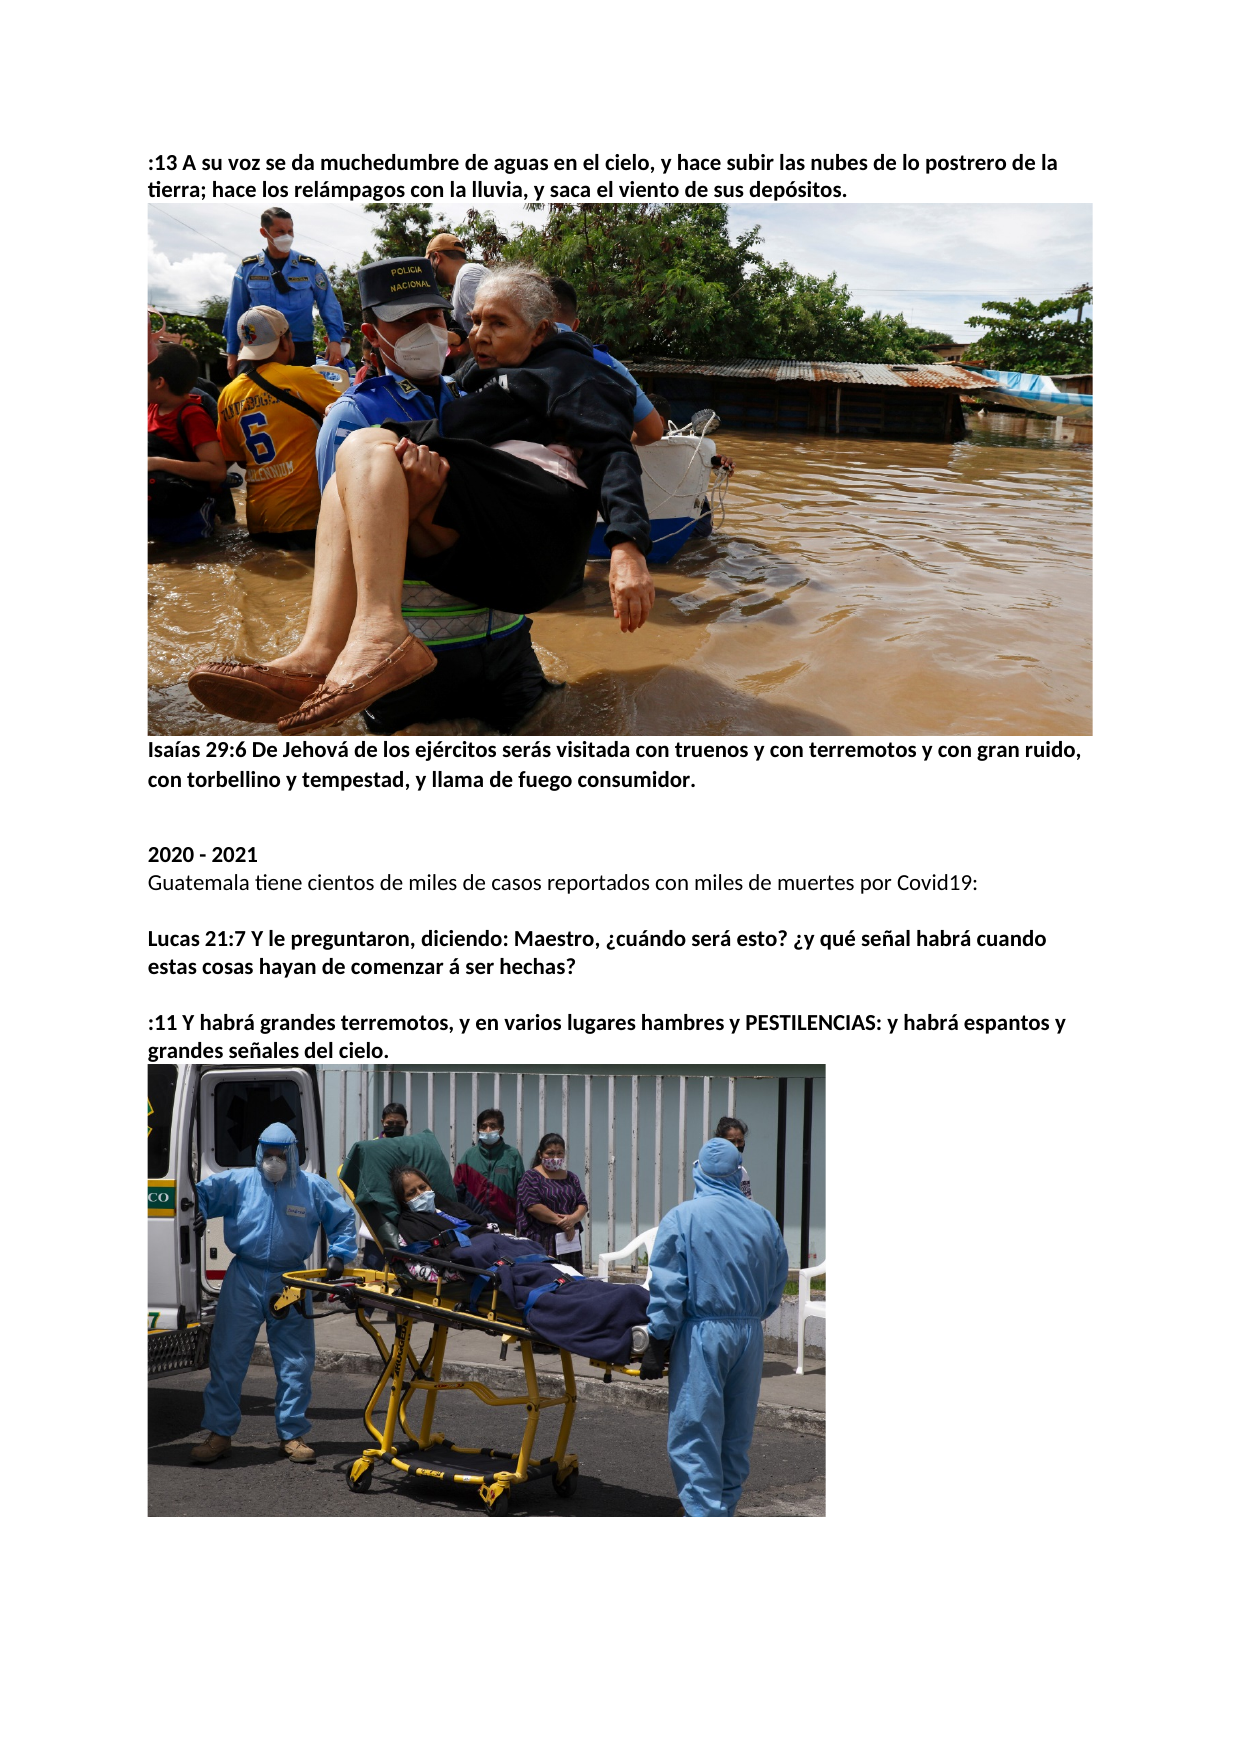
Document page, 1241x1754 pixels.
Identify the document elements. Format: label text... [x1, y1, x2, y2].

text Guatemala tiene cientos de miles de casos reportados con miles de muertes por Covid19: [148, 868, 1093, 896]
picture [147, 203, 1093, 736]
text :13 A su voz se da muchedumbre de aguas en el cielo, y hace subir las nubes de lo postrero de la tierra; hace los relámpagos con la lluvia, y saca el viento de sus depósitos. [148, 148, 1093, 203]
picture [147, 1064, 826, 1517]
text :11 Y habrá grandes terremotos, y en varios lugares hambres y PESTILENCIAS: y habrá espantos y grandes señales del cielo. [148, 1008, 1093, 1064]
text 2020 - 2021 [148, 840, 1093, 868]
text Isaías 29:6 De Jehová de los ejércitos serás visitada con truenos y con terremotos y con gran ruido, con torbellino y tempestad, y llama de fuego consumidor. [148, 736, 1093, 793]
text Lucas 21:7 Y le preguntaron, diciendo: Maestro, ¿cuándo será esto? ¿y qué señal habrá cuando estas cosas hayan de comenzar á ser hechas? [148, 924, 1093, 980]
